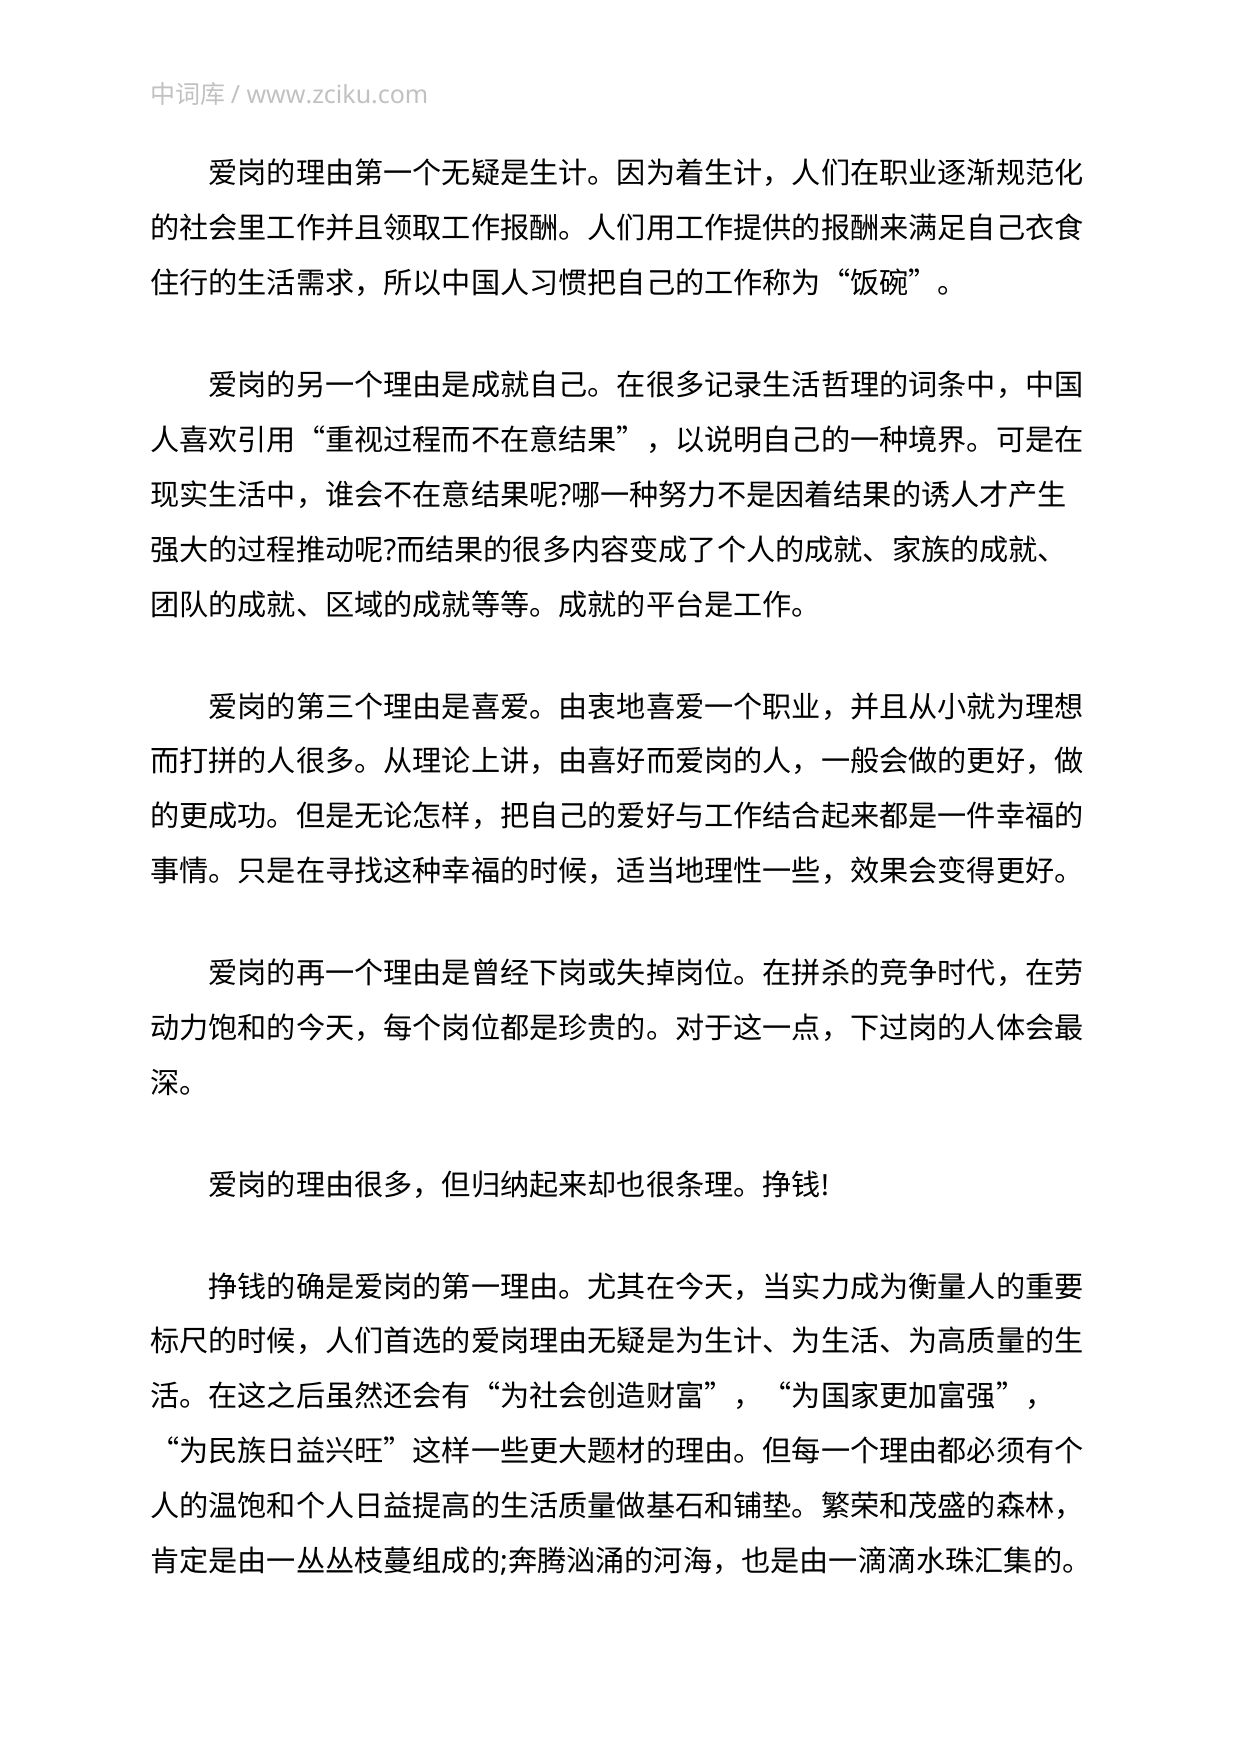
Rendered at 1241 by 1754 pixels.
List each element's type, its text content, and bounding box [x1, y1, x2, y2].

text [150, 1263, 1090, 1580]
text 爱岗的理由第一个无疑是生计。因为着生计，人们在职业逐渐规范化的社会里工作并且领取工作报酬。人们用工作提供的报酬来满足自己衣食住行的生活需求，所以中国人习惯把自己的工作称为“饭碗”。 [150, 150, 1090, 302]
text 爱岗的第三个理由是喜爱。由衷地喜爱一个职业，并且从小就为理想而打拼的人很多。从理论上讲，由喜好而爱岗的人，一般会做的更好，做的更成功。但是无论怎样，把自己的爱好与工作结合起来都是一件幸福的事情。只是在寻找这种幸福的时候，适当地理性一些，效果会变得更好。 [150, 683, 1090, 890]
text 爱岗的理由很多，但归纳起来却也很条理。挣钱! [150, 1161, 1090, 1203]
text 爱岗的另一个理由是成就自己。在很多记录生活哲理的词条中，中国人喜欢引用“重视过程而不在意结果”，以说明自己的一种境界。可是在现实生活中，谁会不在意结果呢?哪一种努力不是因着结果的诱人才产生强大的过程推动呢?而结果的很多内容变成了个人的成就、家族的成就、团队的成就、区域的成就等等。成就的平台是工作。 [150, 362, 1090, 624]
text 爱岗的再一个理由是曾经下岗或失掉岗位。在拼杀的竞争时代，在劳动力饱和的今天，每个岗位都是珍贵的。对于这一点，下过岗的人体会最深。 [150, 949, 1090, 1102]
